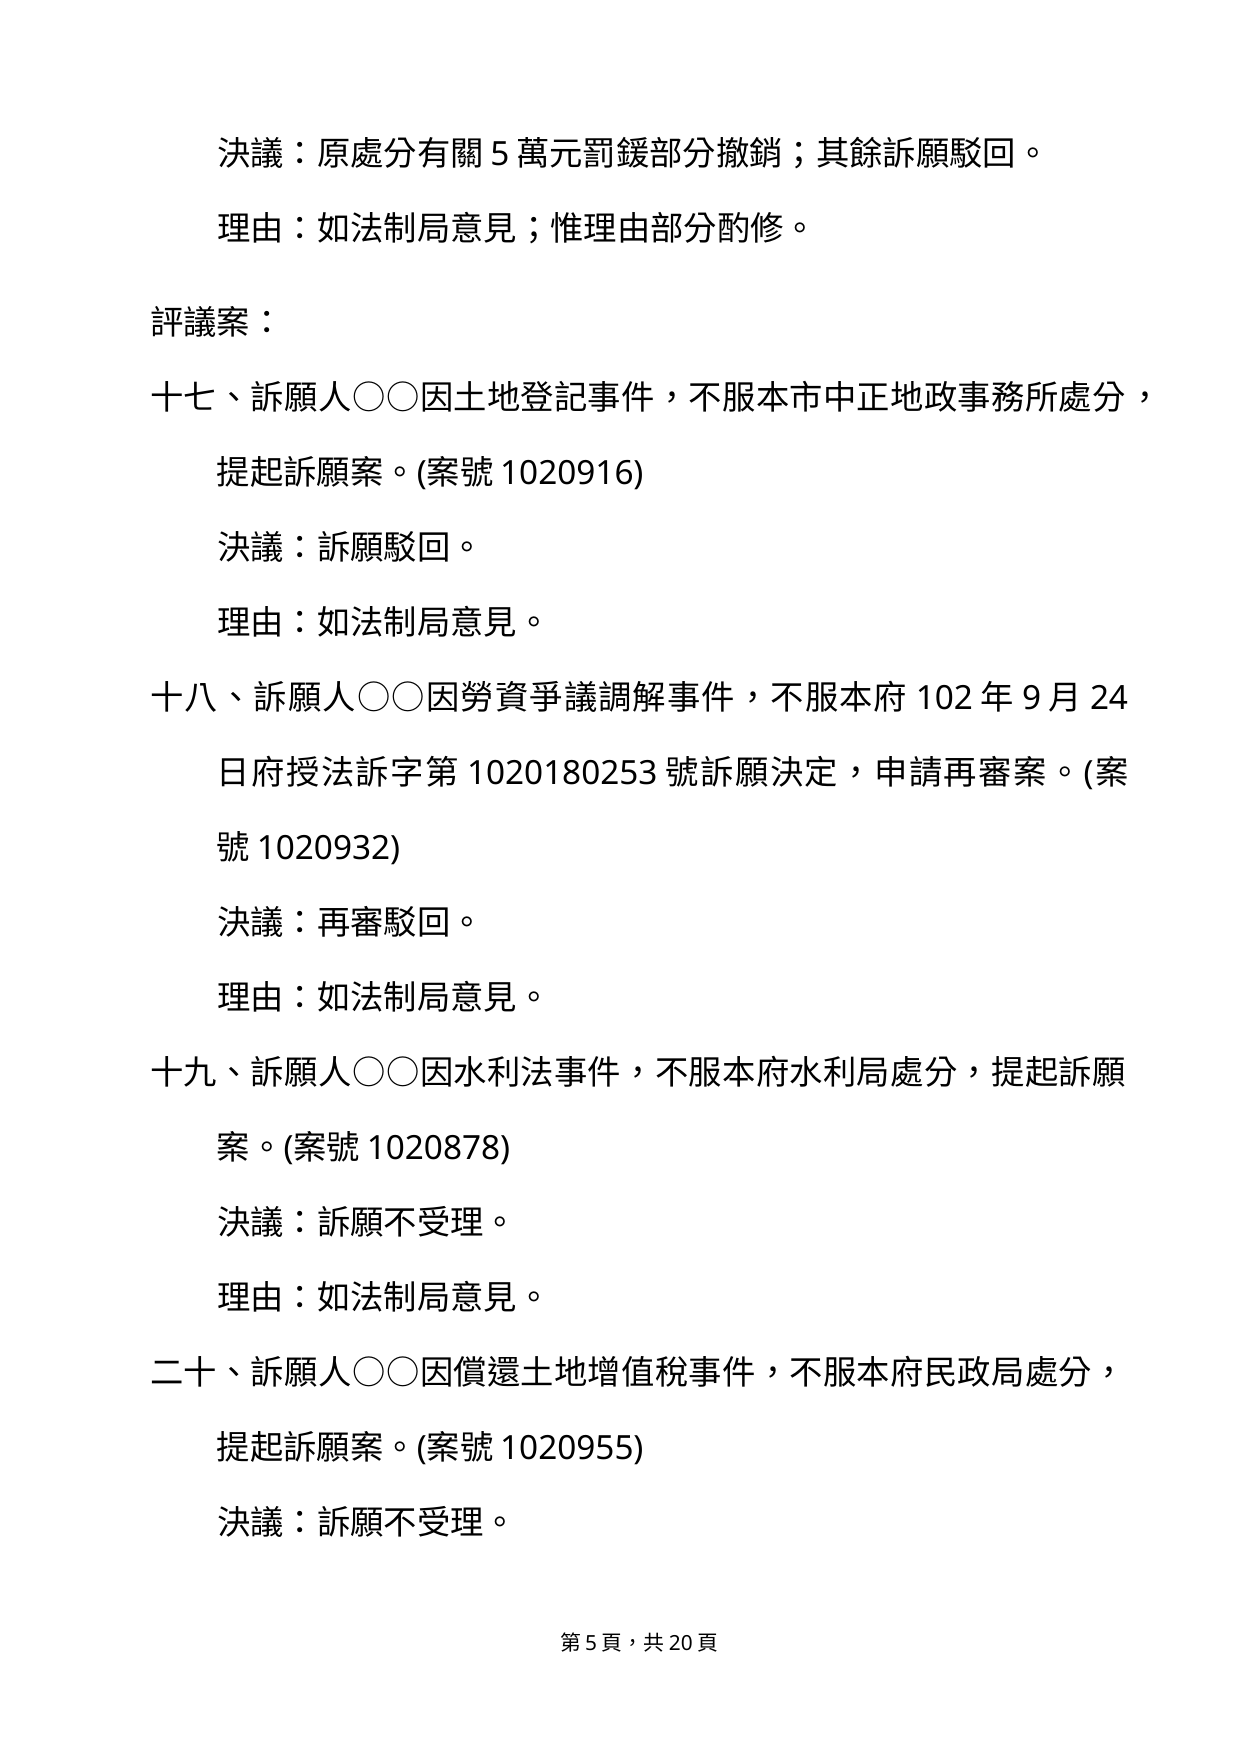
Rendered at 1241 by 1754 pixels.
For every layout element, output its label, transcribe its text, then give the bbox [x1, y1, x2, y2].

text 理由：如法制局意見；惟理由部分酌修。 [217, 188, 1128, 263]
text 評議案： [150, 282, 1128, 357]
text 理由：如法制局意見。 [217, 1257, 1128, 1332]
text 十九、訴願人○○因水利法事件，不服本府水利局處分，提起訴願案。(案號1020878) [150, 1032, 1128, 1182]
text 決議：訴願駁回。 [217, 507, 1128, 582]
text 理由：如法制局意見。 [217, 582, 1128, 657]
text 十八、訴願人○○因勞資爭議調解事件，不服本府102年9月24日府授法訴字第1020180253號訴願決定，申請再審案。(案號1020932) [150, 657, 1128, 882]
text 理由：如法制局意見。 [217, 957, 1128, 1032]
text 二十、訴願人○○因償還土地增值稅事件，不服本府民政局處分，提起訴願案。(案號1020955) [150, 1332, 1128, 1482]
text 決議：訴願不受理。 [217, 1182, 1128, 1257]
text 十七、訴願人○○因土地登記事件，不服本市中正地政事務所處分，提起訴願案。(案號1020916) [150, 357, 1128, 507]
text 決議：訴願不受理。 [217, 1482, 1128, 1557]
text 決議：原處分有關5萬元罰鍰部分撤銷；其餘訴願駁回。 [217, 113, 1128, 188]
text 決議：再審駁回。 [217, 882, 1128, 957]
